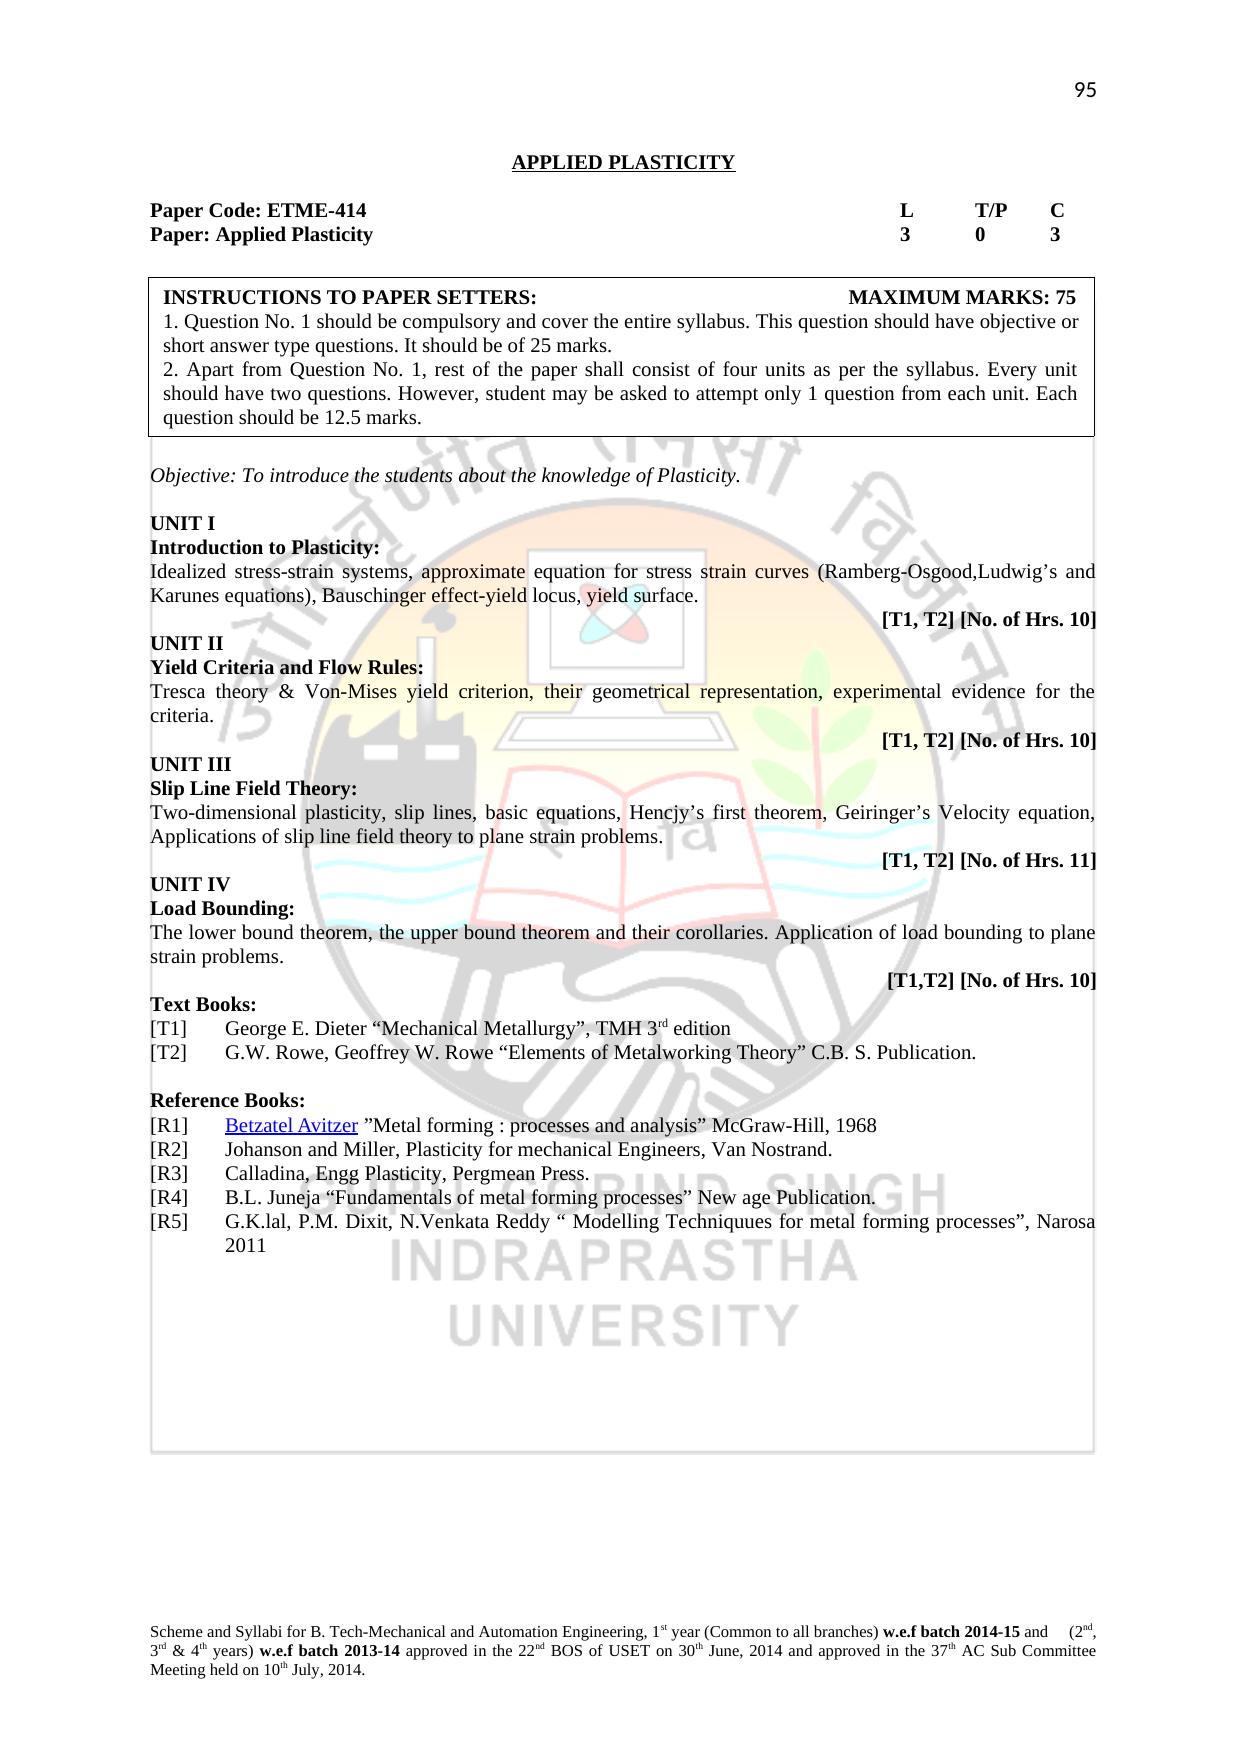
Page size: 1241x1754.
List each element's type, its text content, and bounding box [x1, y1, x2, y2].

text UNIT III [150, 752, 1097, 776]
text The lower bound theorem, the upper bound theorem and their corollaries. Application of load bounding to plane strain problems. [150, 920, 1097, 968]
text [R1] Betzatel Avitzer ”Metal forming : processes and analysis” McGraw-Hill, 1968 [150, 1112, 1097, 1137]
text [T1, T2] [No. of Hrs. 10] [150, 607, 1097, 631]
text [T1] George E. Dieter “Mechanical Metallurgy”, TMH 3rd edition [150, 1016, 1097, 1040]
text Text Books: [150, 992, 1097, 1016]
text UNIT IV [150, 872, 1097, 896]
text APPLIED PLASTICITY [150, 150, 1097, 174]
text [T2] G.W. Rowe, Geoffrey W. Rowe “Elements of Metalworking Theory” C.B. S. Publication. [150, 1040, 1097, 1064]
text [R3] Calladina, Engg Plasticity, Pergmean Press. [150, 1161, 1097, 1185]
text Idealized stress-strain systems, approximate equation for stress strain curves (Ramberg-Osgood,Ludwig’s and Karunes equations), Bauschinger effect-yield locus, yield surface. [150, 559, 1097, 607]
text Reference Books: [150, 1088, 1097, 1112]
text Paper: Applied Plasticity 3 0 3 [150, 222, 1097, 246]
text Slip Line Field Theory: [150, 776, 1097, 800]
text [R5] G.K.lal, P.M. Dixit, N.Venkata Reddy “ Modelling Techniquues for metal forming processes”, Narosa 2011 [150, 1209, 1097, 1257]
text [T1,T2] [No. of Hrs. 10] [150, 968, 1097, 992]
text Introduction to Plasticity: [150, 535, 1097, 559]
text Paper Code: ETME-414 L T/P C [150, 198, 1097, 222]
text Tresca theory & Von-Mises yield criterion, their geometrical representation, experimental evidence for the criteria. [150, 679, 1097, 727]
text UNIT II [150, 631, 1097, 655]
text [R2] Johanson and Miller, Plasticity for mechanical Engineers, Van Nostrand. [150, 1137, 1097, 1161]
text Load Bounding: [150, 896, 1097, 920]
text Two-dimensional plasticity, slip lines, basic equations, Hencjy’s first theorem, Geiringer’s Velocity equation, Applications of slip line field theory to plane strain problems. [150, 800, 1097, 848]
text [T1, T2] [No. of Hrs. 10] [150, 727, 1097, 752]
text [T1, T2] [No. of Hrs. 11] [150, 848, 1097, 872]
text Yield Criteria and Flow Rules: [150, 655, 1097, 679]
text Objective: To introduce the students about the knowledge of Plasticity. [150, 463, 1097, 487]
text [R4] B.L. Juneja “Fundamentals of metal forming processes” New age Publication. [150, 1185, 1097, 1209]
text UNIT I [150, 511, 1097, 535]
